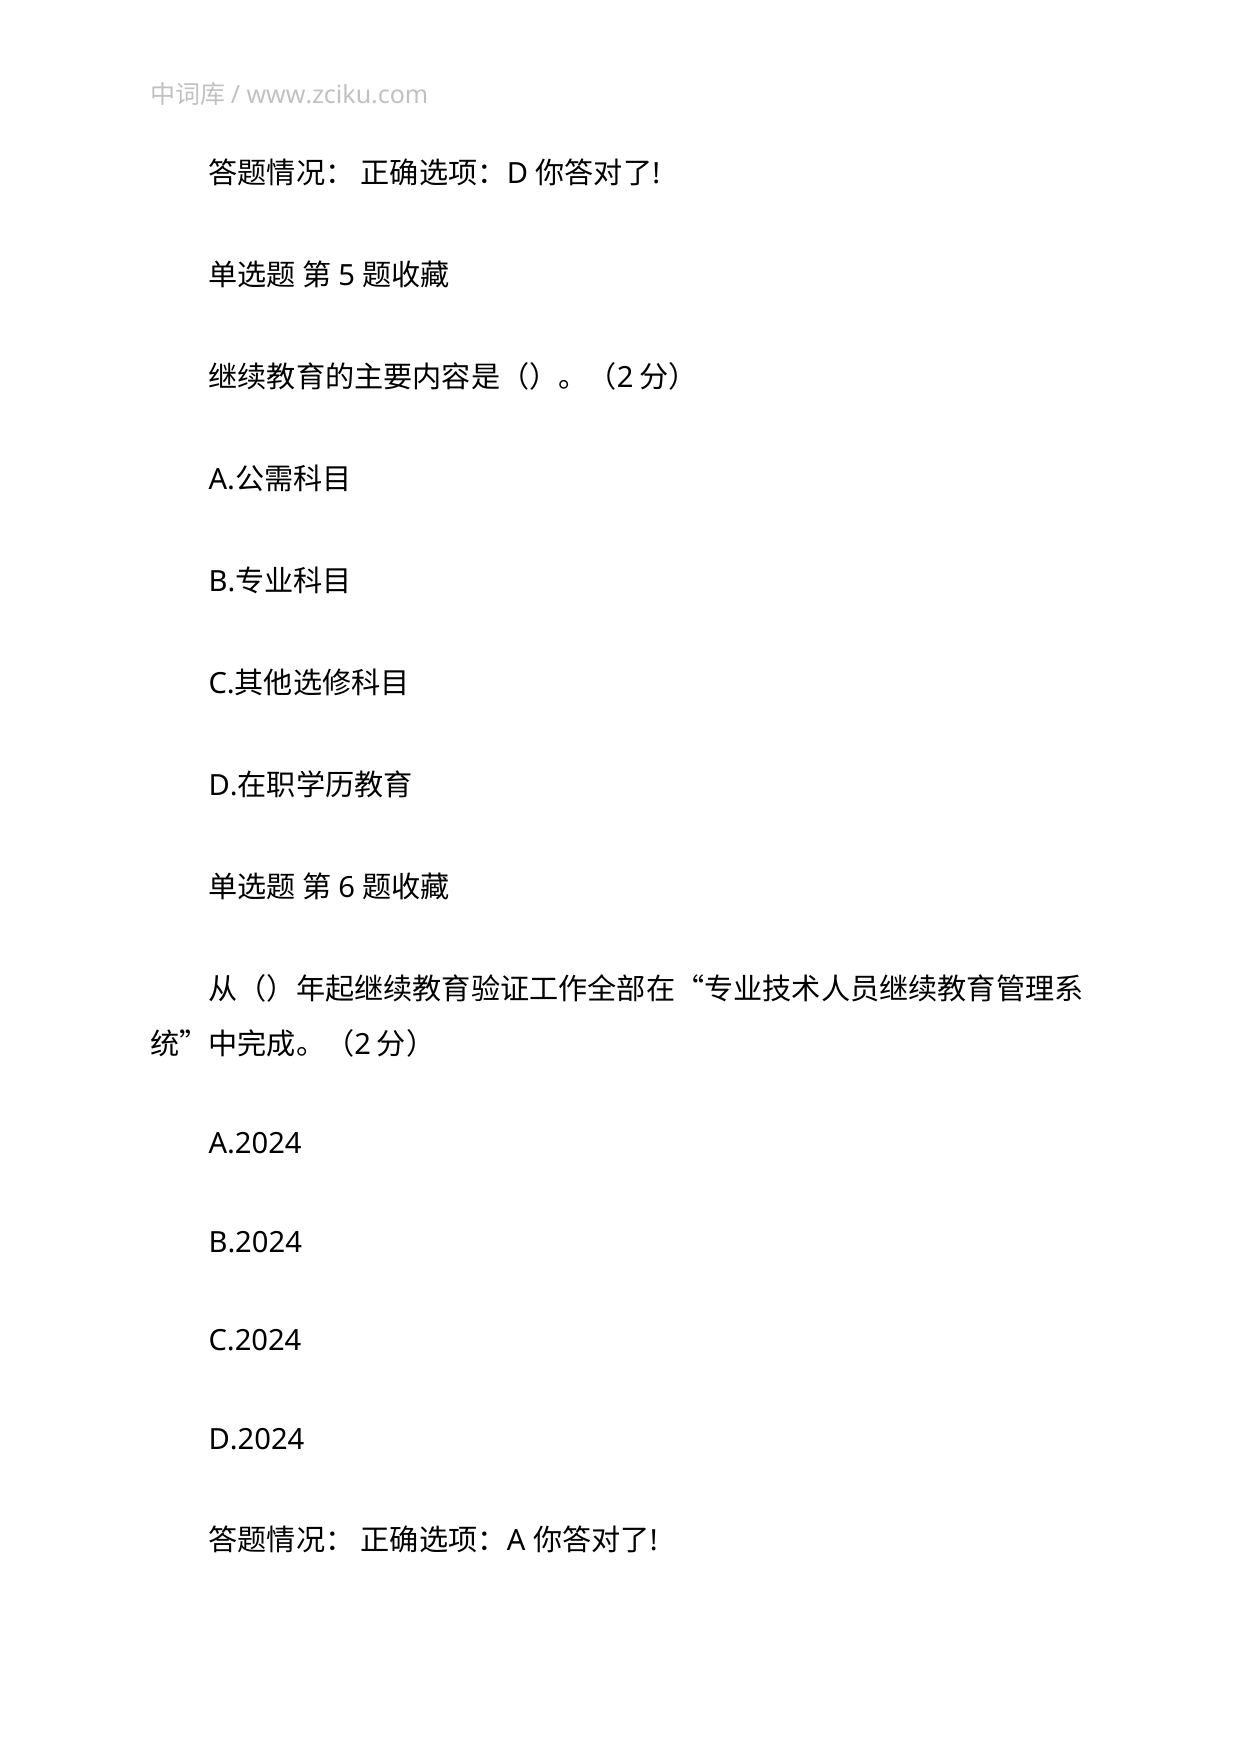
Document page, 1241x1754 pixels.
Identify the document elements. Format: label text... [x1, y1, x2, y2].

text 单选题 第 6 题收藏 [150, 864, 1090, 906]
text 答题情况： 正确选项：A 你答对了! [150, 1516, 1090, 1559]
text A.公需科目 [150, 456, 1090, 498]
text B.专业科目 [150, 558, 1090, 600]
text C.其他选修科目 [150, 660, 1090, 702]
text D.2024 [150, 1418, 1090, 1458]
text 答题情况： 正确选项：D 你答对了! [150, 150, 1090, 192]
text C.2024 [150, 1319, 1090, 1359]
text 单选题 第 5 题收藏 [150, 252, 1090, 294]
text D.在职学历教育 [150, 762, 1090, 804]
text B.2024 [150, 1221, 1090, 1261]
text A.2024 [150, 1123, 1090, 1162]
text 从（）年起继续教育验证工作全部在“专业技术人员继续教育管理系统”中完成。（2分） [150, 966, 1090, 1063]
text 继续教育的主要内容是（）。（2分） [150, 354, 1090, 396]
